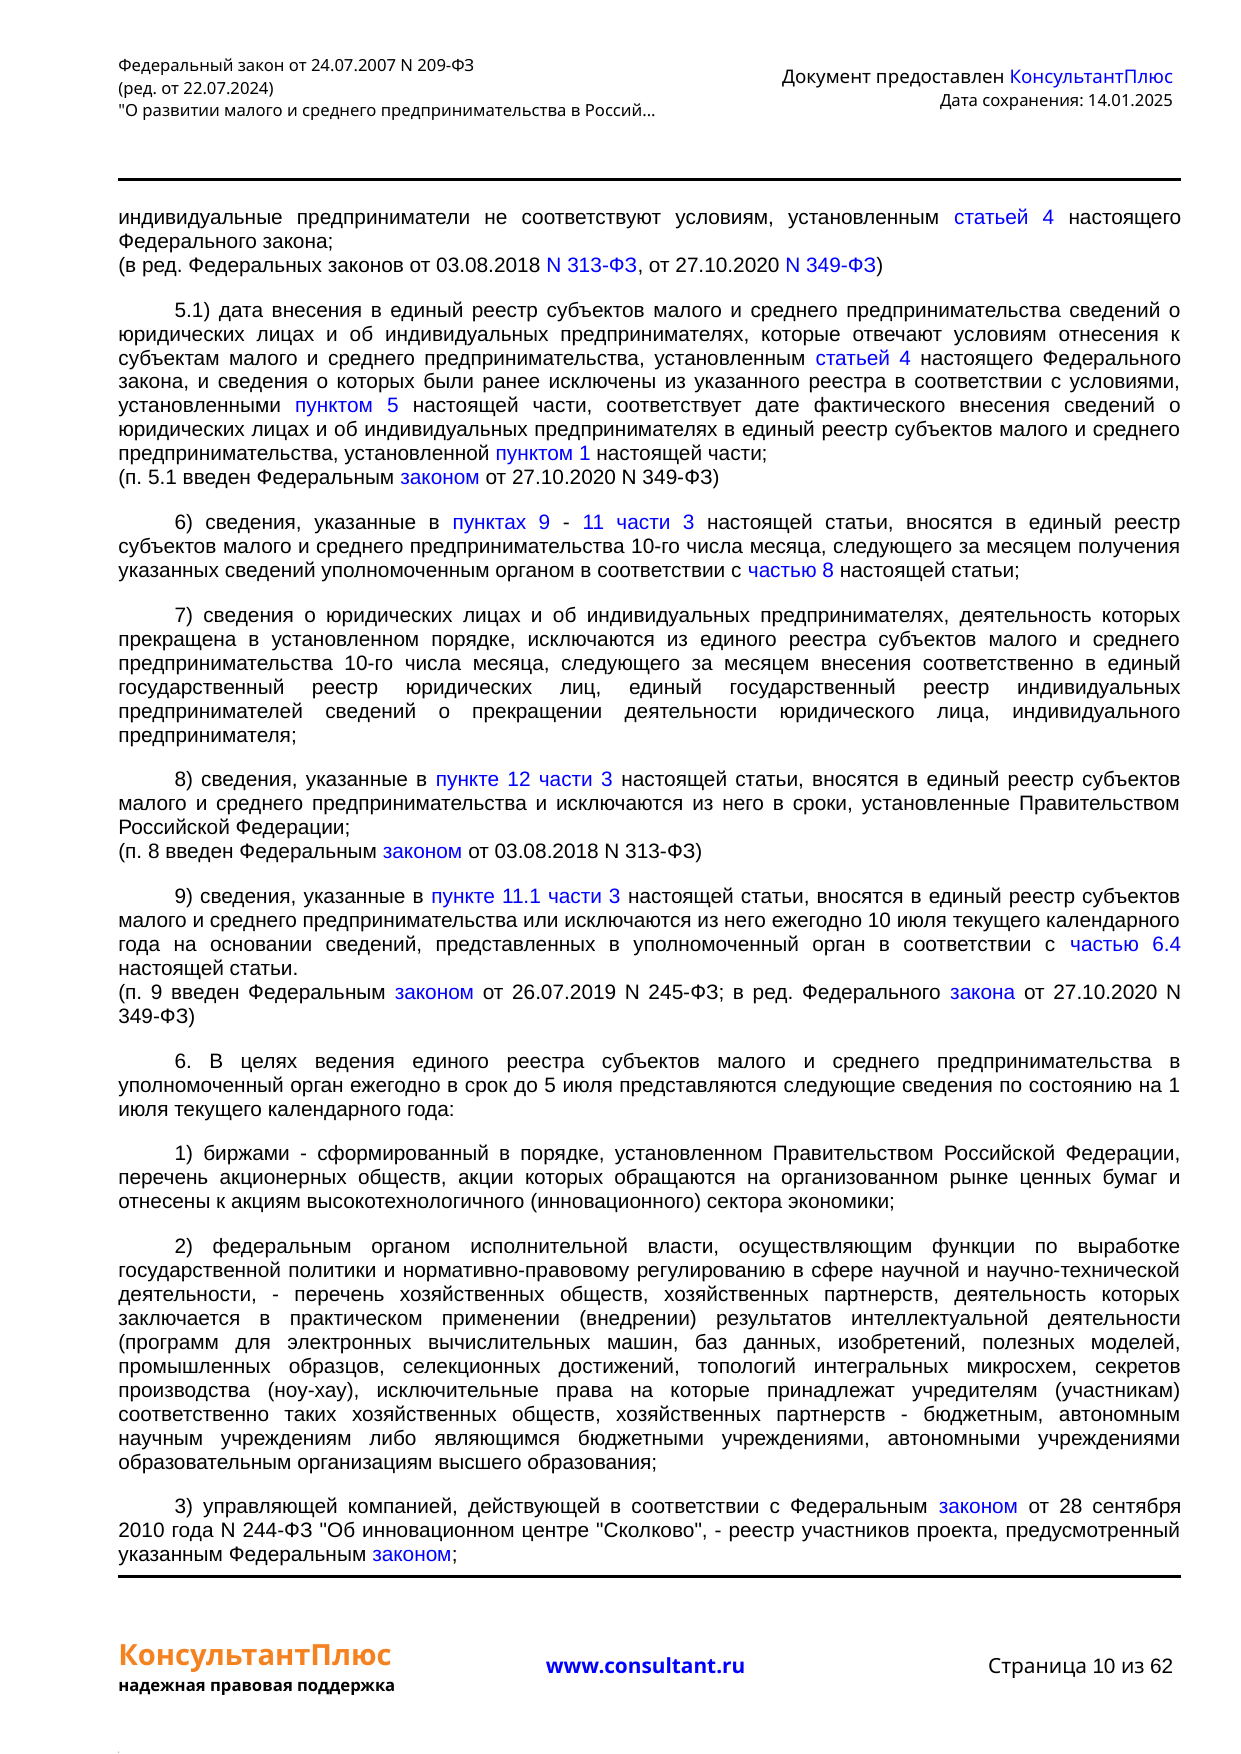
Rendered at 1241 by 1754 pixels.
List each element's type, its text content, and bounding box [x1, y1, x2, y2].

text (п. 9 введен Федеральным законом от 26.07.2019 N 245-ФЗ; в ред. Федерального закона от 27.10.2020 N 349-ФЗ) [118, 980, 1181, 1028]
text (п. 8 введен Федеральным законом от 03.08.2018 N 313-ФЗ) [118, 839, 1181, 863]
text 8) сведения, указанные в пункте 12 части 3 настоящей статьи, вносятся в единый реестр субъектов малого и среднего предпринимательства и исключаются из него в сроки, установленные Правительством Российской Федерации; [118, 767, 1181, 839]
text 9) сведения, указанные в пункте 11.1 части 3 настоящей статьи, вносятся в единый реестр субъектов малого и среднего предпринимательства или исключаются из него ежегодно 10 июля текущего календарного года на основании сведений, представленных в уполномоченный орган в соответствии с частью 6.4 настоящей статьи. [118, 884, 1181, 980]
text 2) федеральным органом исполнительной власти, осуществляющим функции по выработке государственной политики и нормативно-правовому регулированию в сфере научной и научно-технической деятельности, - перечень хозяйственных обществ, хозяйственных партнерств, деятельность которых заключается в практическом применении (внедрении) результатов интеллектуальной деятельности (программ для электронных вычислительных машин, баз данных, изобретений, полезных моделей, промышленных образцов, селекционных достижений, топологий интегральных микросхем, секретов производства (ноу-хау), исключительные права на которые принадлежат учредителям (участникам) соответственно таких хозяйственных обществ, хозяйственных партнерств - бюджетным, автономным научным учреждениям либо являющимся бюджетными учреждениями, автономными учреждениями образовательным организациям высшего образования; [118, 1234, 1181, 1473]
text 6) сведения, указанные в пунктах 9 - 11 части 3 настоящей статьи, вносятся в единый реестр субъектов малого и среднего предпринимательства 10-го числа месяца, следующего за месяцем получения указанных сведений уполномоченным органом в соответствии с частью 8 настоящей статьи; [118, 510, 1181, 582]
text 3) управляющей компанией, действующей в соответствии с Федеральным законом от 28 сентября 2010 года N 244-ФЗ "Об инновационном центре "Сколково", - реестр участников проекта, предусмотренный указанным Федеральным законом; [118, 1494, 1181, 1566]
text 1) биржами - сформированный в порядке, установленном Правительством Российской Федерации, перечень акционерных обществ, акции которых обращаются на организованном рынке ценных бумаг и отнесены к акциям высокотехнологичного (инновационного) сектора экономики; [118, 1141, 1181, 1213]
text (п. 5.1 введен Федеральным законом от 27.10.2020 N 349-ФЗ) [118, 465, 1181, 489]
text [118, 205, 1181, 253]
text 5.1) дата внесения в единый реестр субъектов малого и среднего предпринимательства сведений о юридических лицах и об индивидуальных предпринимателях, которые отвечают условиям отнесения к субъектам малого и среднего предпринимательства, установленным статьей 4 настоящего Федерального закона, и сведения о которых были ранее исключены из указанного реестра в соответствии с условиями, установленными пунктом 5 настоящей части, соответствует дате фактического внесения сведений о юридических лицах и об индивидуальных предпринимателях в единый реестр субъектов малого и среднего предпринимательства, установленной пунктом 1 настоящей части; [118, 297, 1181, 465]
text 7) сведения о юридических лицах и об индивидуальных предпринимателях, деятельность которых прекращена в установленном порядке, исключаются из единого реестра субъектов малого и среднего предпринимательства 10-го числа месяца, следующего за месяцем внесения соответственно в единый государственный реестр юридических лиц, единый государственный реестр индивидуальных предпринимателей сведений о прекращении деятельности юридического лица, индивидуального предпринимателя; [118, 603, 1181, 746]
text (в ред. Федеральных законов от 03.08.2018 N 313-ФЗ, от 27.10.2020 N 349-ФЗ) [118, 253, 1181, 277]
text 6. В целях ведения единого реестра субъектов малого и среднего предпринимательства в уполномоченный орган ежегодно в срок до 5 июля представляются следующие сведения по состоянию на 1 июля текущего календарного года: [118, 1048, 1181, 1120]
